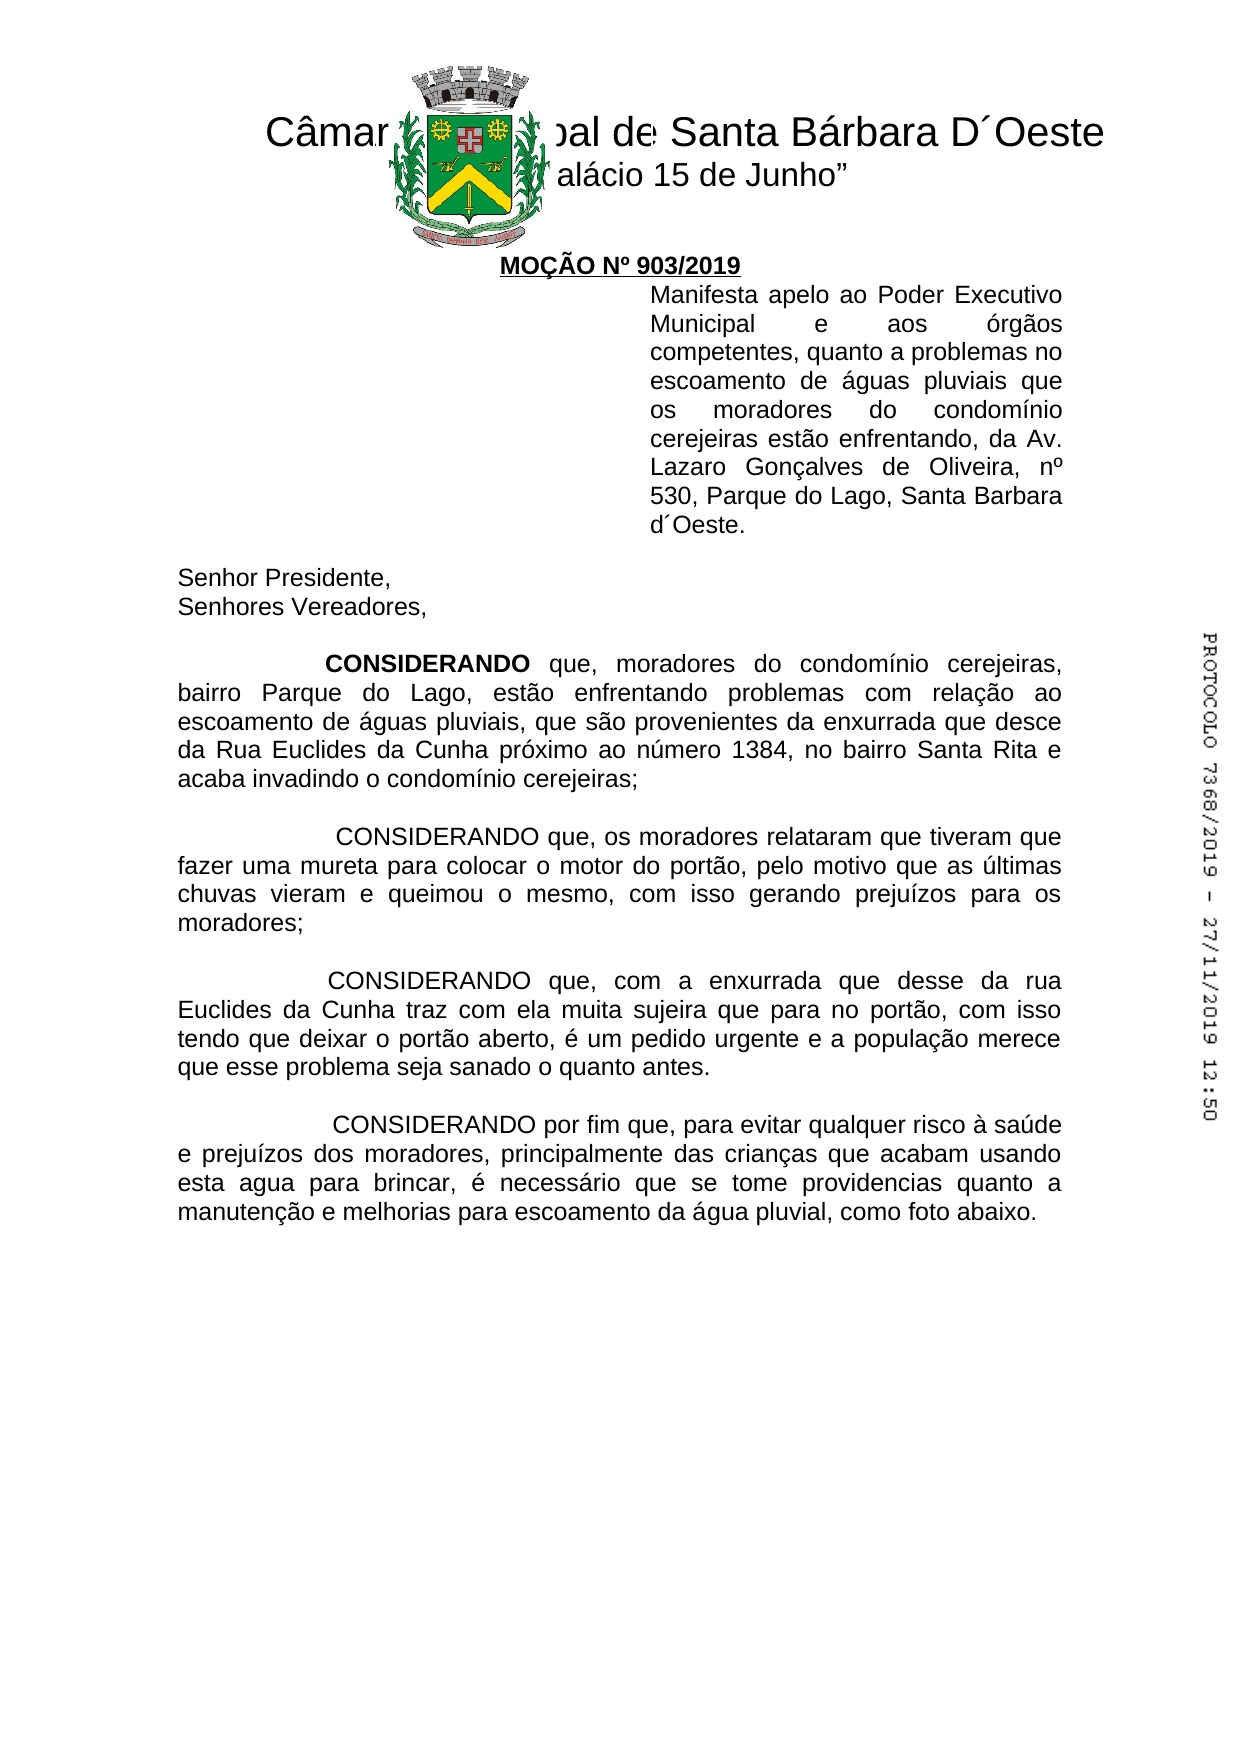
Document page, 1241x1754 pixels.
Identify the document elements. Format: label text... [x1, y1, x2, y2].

picture [1177, 629, 1241, 1125]
text CONSIDERANDO que, moradores do condomínio cerejeiras, bairro Parque do Lago, estão enfrentando problemas com relação ao escoamento de águas pluviais, que são provenientes da enxurrada que desce da Rua Euclides da Cunha próximo ao número 1384, no bairro Santa Rita e acaba invadindo o condomínio cerejeiras; [177, 649, 1063, 793]
text Manifesta apelo ao Poder Executivo Municipal e aos órgãos competentes, quanto a problemas no escoamento de águas pluviais que os moradores do condomínio cerejeiras estão enfrentando, da Av. Lazaro Gonçalves de Oliveira, nº 530, Parque do Lago, Santa Barbara d´Oeste. [650, 280, 1063, 539]
text Senhor Presidente, [177, 563, 1063, 591]
text CONSIDERANDO por fim que, para evitar qualquer risco à saúde e prejuízos dos moradores, principalmente das crianças que acabam usando esta agua para brincar, é necessário que se tome providencias quanto a manutenção e melhorias para escoamento da água pluvial, como foto abaixo. [177, 1110, 1063, 1225]
text Senhores Vereadores, [177, 591, 1063, 620]
subtitle CONSIDERANDO que, os moradores relataram que tiveram que fazer uma mureta para colocar o motor do portão, pelo motivo que as últimas chuvas vieram e queimou o mesmo, com isso gerando prejuízos para os moradores; [177, 822, 1063, 937]
subtitle CONSIDERANDO que, com a enxurrada que desse da rua Euclides da Cunha traz com ela muita sujeira que para no portão, com isso tendo que deixar o portão aberto, é um pedido urgente e a população merece que esse problema seja sanado o quanto antes. [177, 966, 1063, 1081]
title MOÇÃO Nº 903/2019 [177, 251, 1063, 280]
picture [388, 66, 557, 251]
